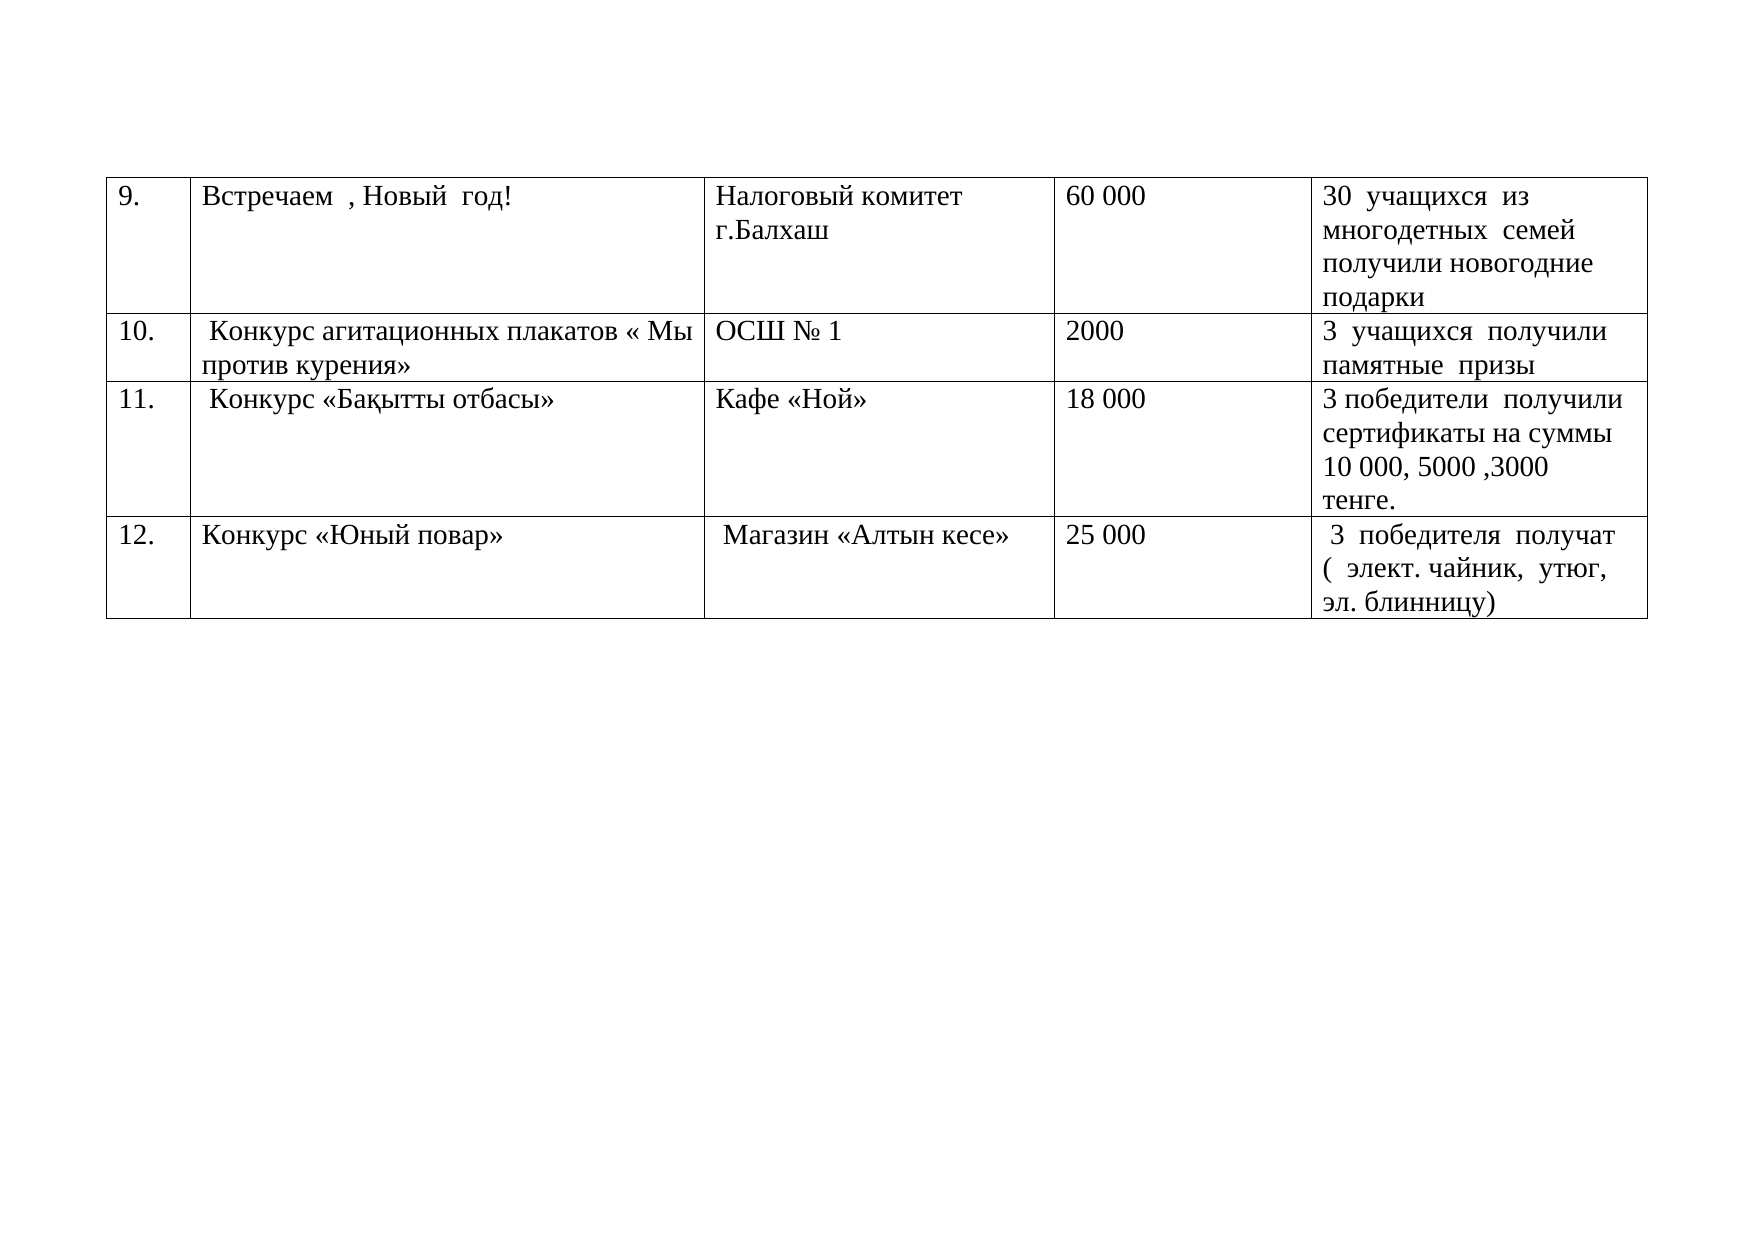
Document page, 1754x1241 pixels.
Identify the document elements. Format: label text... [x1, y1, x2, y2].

table_cell Магазин «Алтын кесе» [705, 517, 1054, 617]
table_cell 11. [107, 382, 190, 516]
table_cell Конкурс «Юный повар» [191, 517, 704, 617]
table_cell Налоговый комитет г.Балхаш [705, 178, 1054, 312]
table_cell 25 000 [1055, 517, 1311, 617]
table_cell Кафе «Ной» [705, 382, 1054, 516]
table_cell 3 победители получили сертификаты на суммы 10 000, 5000 ,3000 тенге. [1312, 382, 1647, 516]
table_cell 9. [107, 178, 190, 312]
table_cell 30 учащихся из многодетных семей получили новогодние подарки [1312, 178, 1647, 312]
table_cell 2000 [1055, 314, 1311, 381]
table_cell Конкурс агитационных плакатов « Мы против курения» [191, 314, 704, 381]
table_cell 3 победителя получат ( элект. чайник, утюг, эл. блинницу) [1312, 517, 1647, 617]
table_cell 18 000 [1055, 382, 1311, 516]
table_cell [191, 178, 704, 312]
table_cell Конкурс «Бақытты отбасы» [191, 382, 704, 516]
table_cell 3 учащихся получили памятные призы [1312, 314, 1647, 381]
table_cell 60 000 [1055, 178, 1311, 312]
table_cell 12. [107, 517, 190, 617]
table_cell ОСШ № 1 [705, 314, 1054, 381]
table_cell 10. [107, 314, 190, 381]
